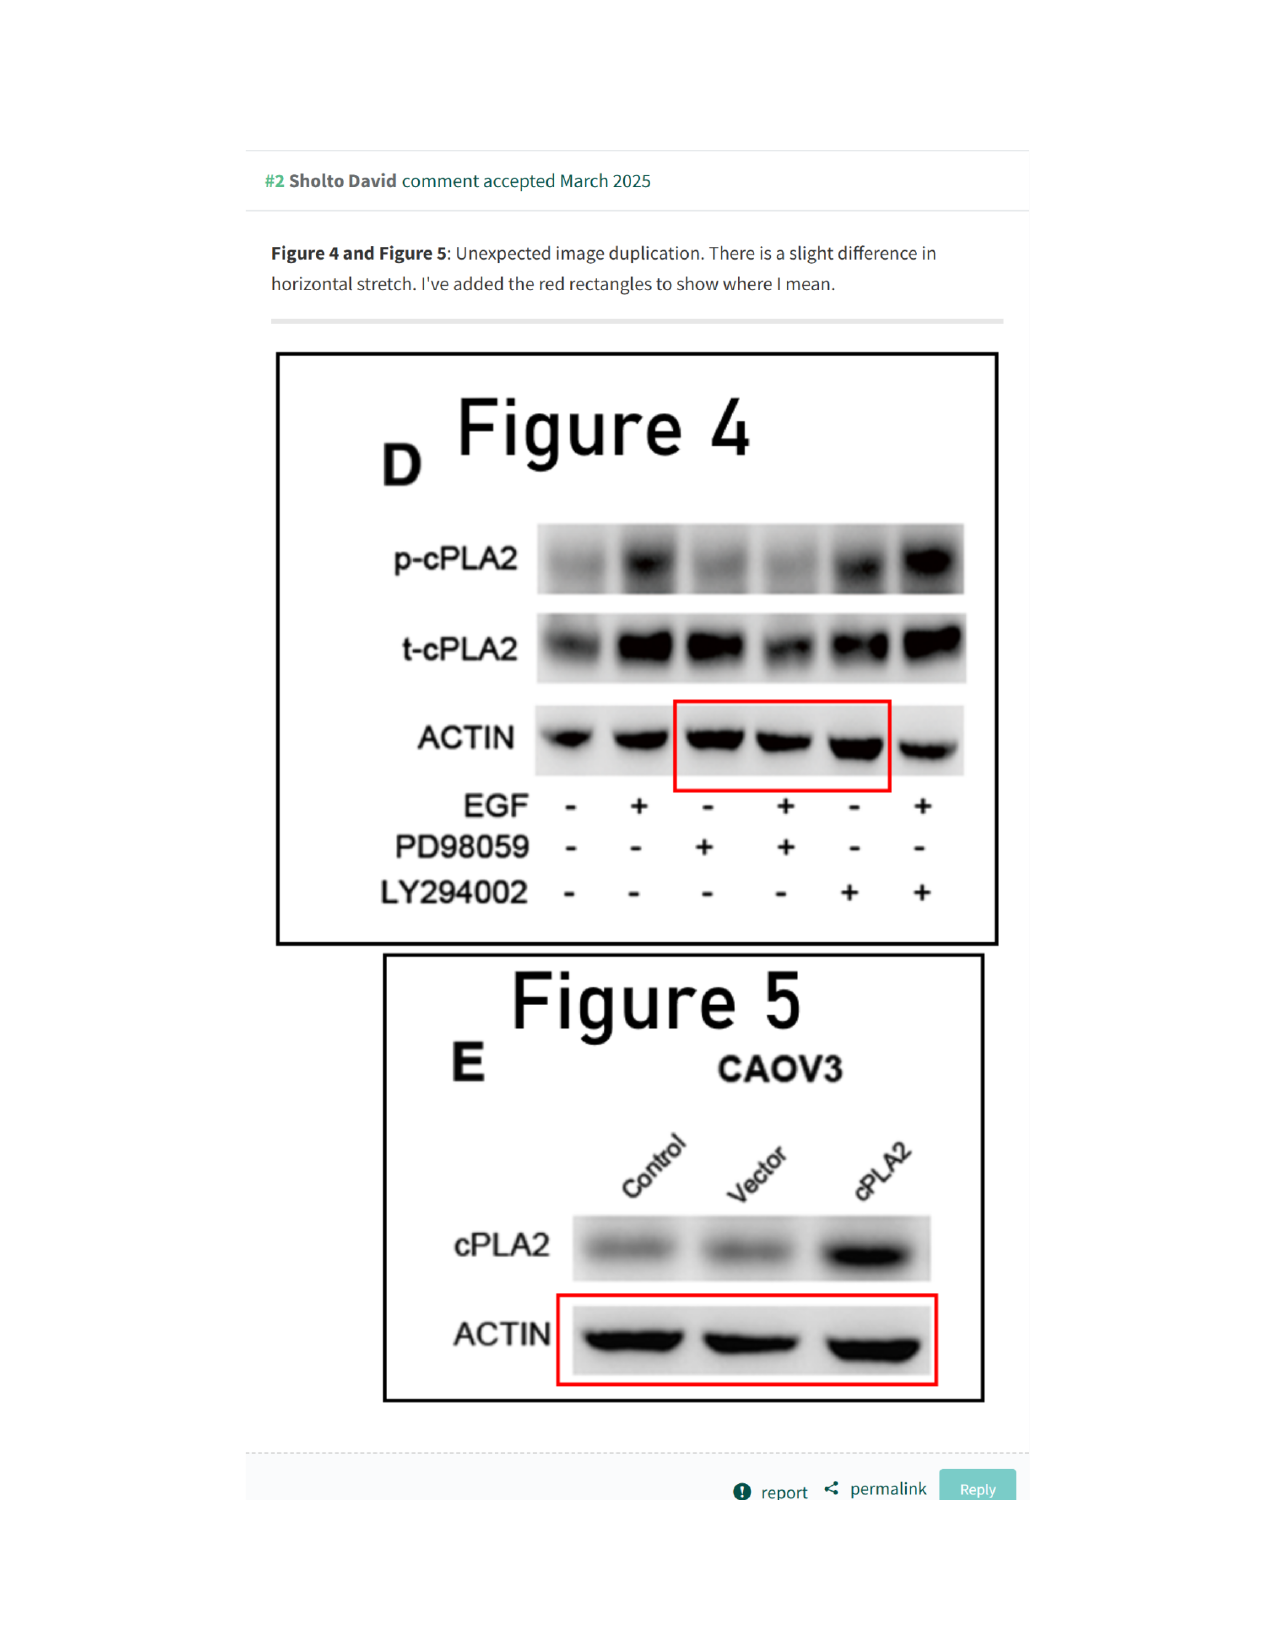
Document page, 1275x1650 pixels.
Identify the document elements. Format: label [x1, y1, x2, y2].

picture [245, 150, 1030, 1500]
